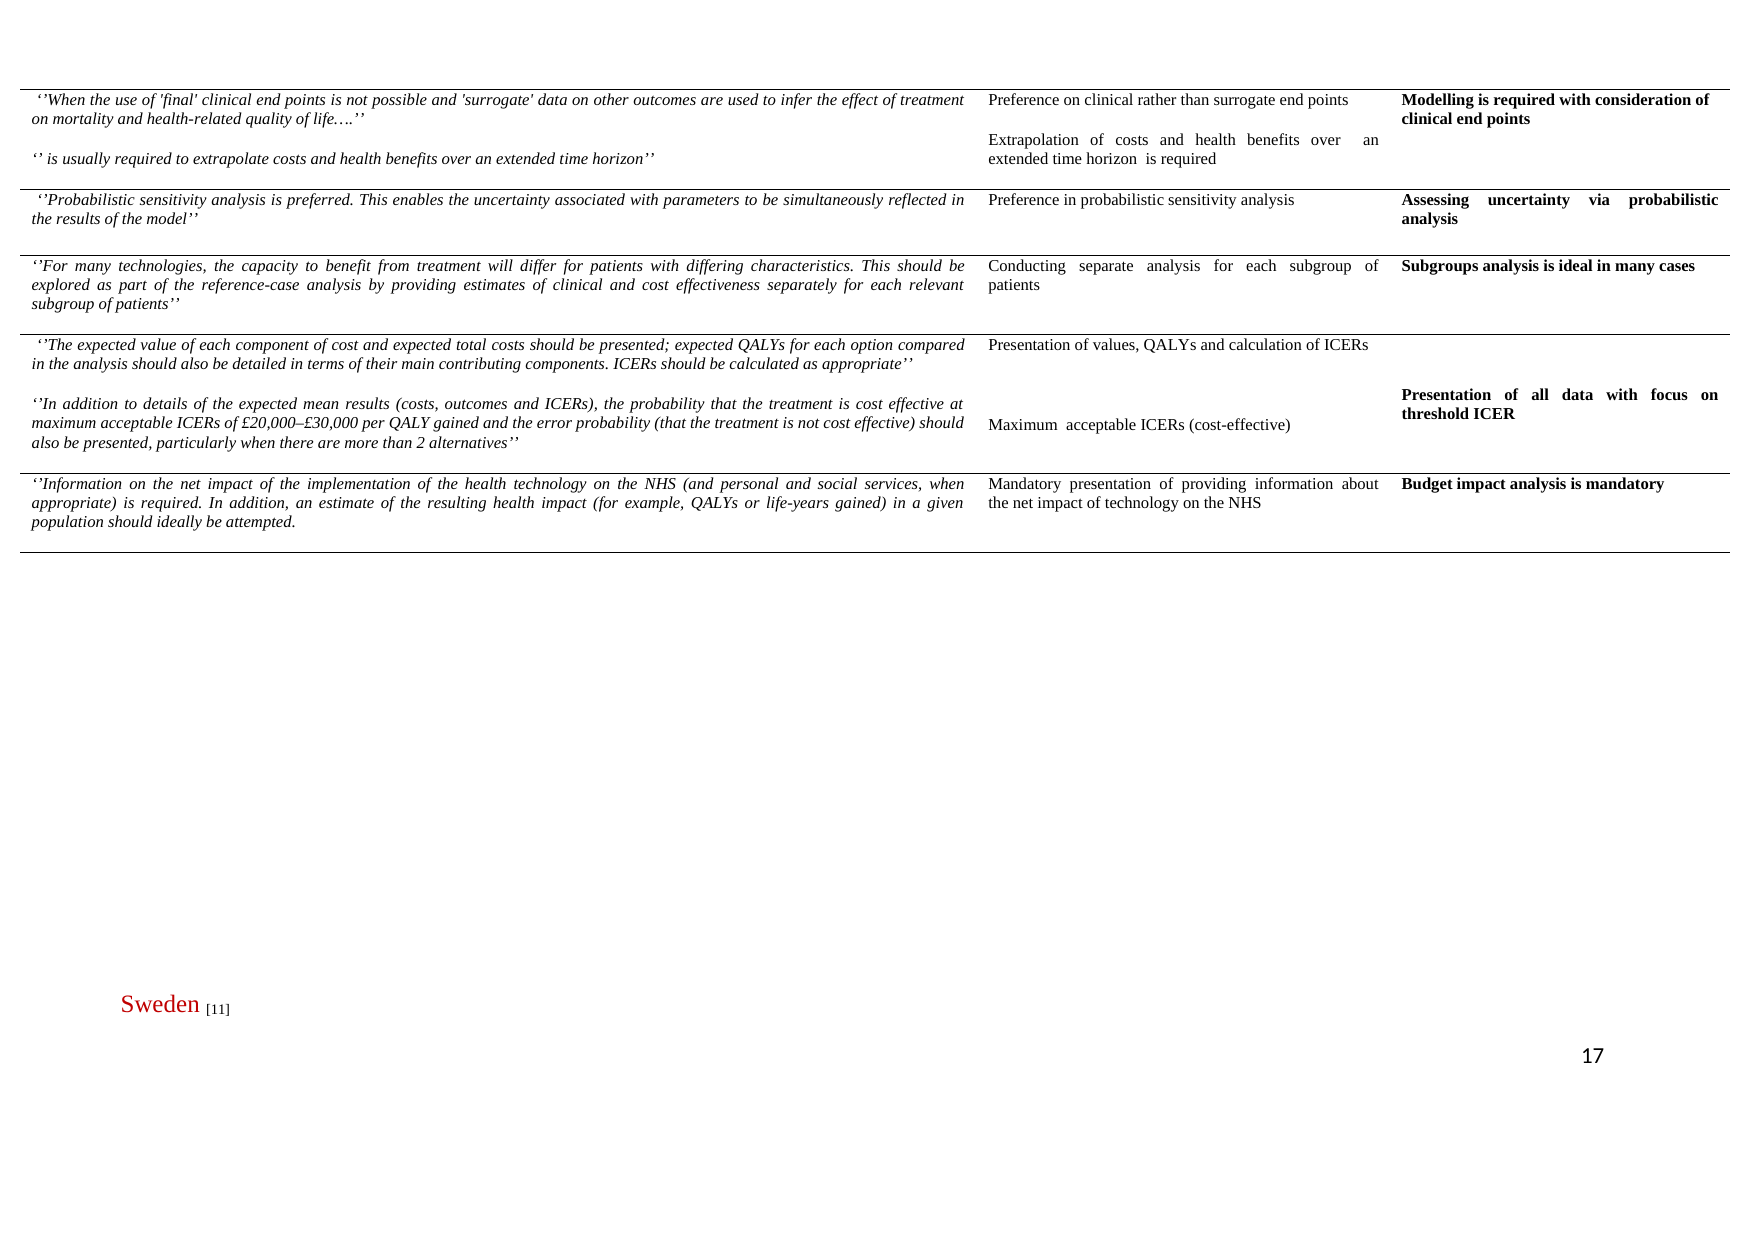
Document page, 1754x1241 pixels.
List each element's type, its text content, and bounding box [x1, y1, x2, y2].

table_cell Presentation of all data with focus on threshold ICER [1390, 335, 1730, 472]
table_cell ‘’Probabilistic sensitivity analysis is preferred. This enables the uncertainty associated with parameters to be simultaneously reflected in the results of the model’’ [20, 190, 977, 254]
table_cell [1390, 90, 1730, 189]
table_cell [977, 90, 1390, 189]
table_cell ‘’Information on the net impact of the implementation of the health technology on the NHS (and personal and social services, when appropriate) is required. In addition, an estimate of the resulting health impact (for example, QALYs or life-years gained) in a given population should ideally be attempted. [20, 474, 977, 552]
table_cell Preference in probabilistic sensitivity analysis [977, 190, 1390, 254]
table_cell Conducting separate analysis for each subgroup of patients [977, 256, 1390, 334]
table_cell Assessing uncertainty via probabilistic analysis [1390, 190, 1730, 254]
table_cell ‘’For many technologies, the capacity to benefit from treatment will differ for patients with differing characteristics. This should be explored as part of the reference-case analysis by providing estimates of clinical and cost effectiveness separately for each relevant subgroup of patients’’ [20, 256, 977, 334]
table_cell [20, 90, 977, 189]
table_cell Mandatory presentation of providing information about the net impact of technology on the NHS [977, 474, 1390, 552]
table_cell Presentation of values, QALYs and calculation of ICERs Maximum acceptable ICERs (cost-effective) [977, 335, 1390, 472]
table_cell Subgroups analysis is ideal in many cases [1390, 256, 1730, 334]
table_cell ‘’The expected value of each component of cost and expected total costs should be presented; expected QALYs for each option compared in the analysis should also be detailed in terms of their main contributing components. ICERs should be calculated as appropriate’’ ‘’In addition to details of the expected mean results (costs, outcomes and ICERs), the probability that the treatment is cost effective at maximum acceptable ICERs of £20,000–£30,000 per QALY gained and the error probability (that the treatment is not cost effective) should also be presented, particularly when there are more than 2 alternatives’’ [20, 335, 977, 472]
text Sweden [11] [120, 989, 1604, 1018]
table_cell Budget impact analysis is mandatory [1390, 474, 1730, 552]
